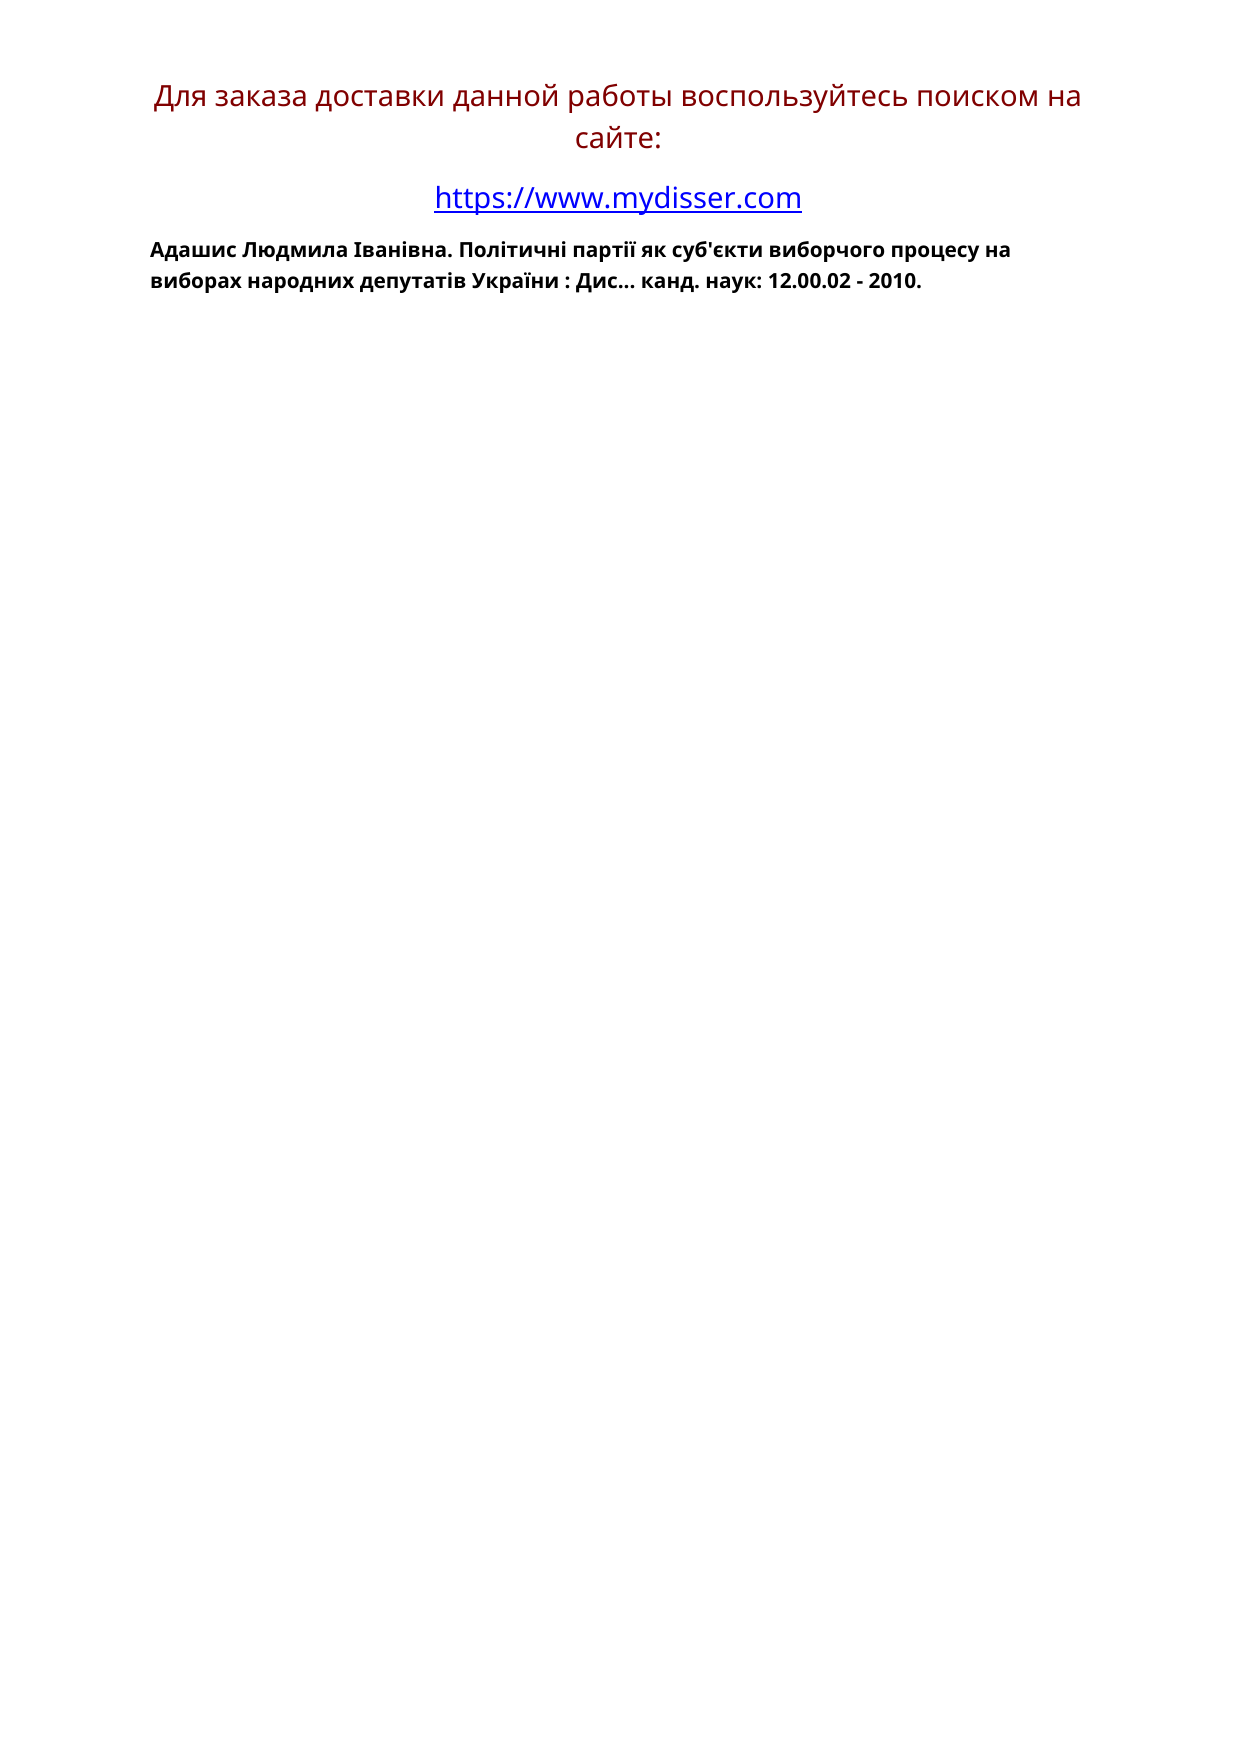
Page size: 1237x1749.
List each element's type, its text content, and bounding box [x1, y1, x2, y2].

text Адашис Людмила Іванівна. Політичні партії як суб'єкти виборчого процесу на виборах народних депутатів України : Дис... канд. наук: 12.00.02 - 2010. [150, 236, 1086, 294]
